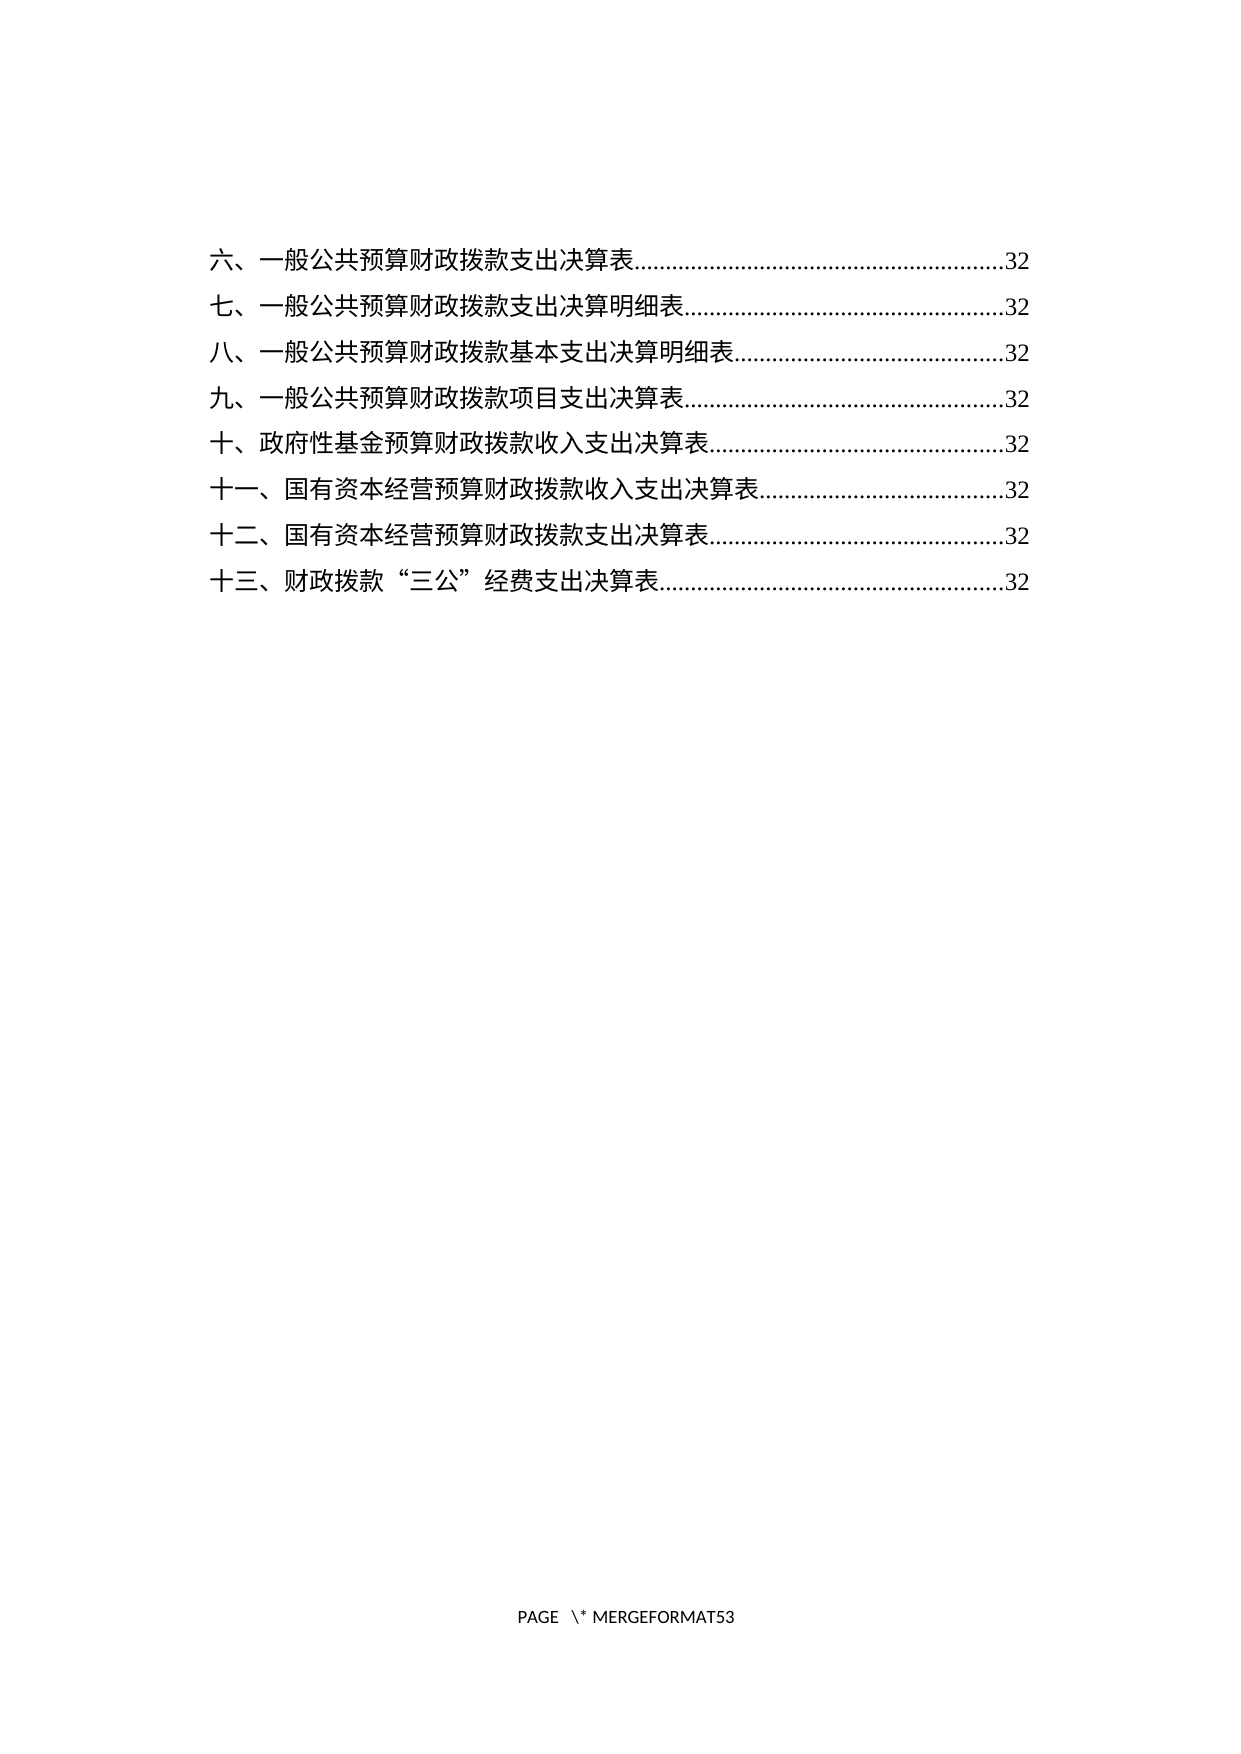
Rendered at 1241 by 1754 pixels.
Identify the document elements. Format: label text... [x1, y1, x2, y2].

text 十二、国有资本经营预算财政拨款支出决算表 32 [209, 508, 1087, 554]
text 十三、财政拨款“三公”经费支出决算表 32 [209, 554, 1087, 599]
text 八、一般公共预算财政拨款基本支出决算明细表 32 [209, 324, 1087, 370]
text 九、一般公共预算财政拨款项目支出决算表 32 [209, 370, 1087, 416]
text 七、一般公共预算财政拨款支出决算明细表 32 [209, 279, 1087, 324]
text 十一、国有资本经营预算财政拨款收入支出决算表 32 [209, 462, 1087, 508]
text 十、政府性基金预算财政拨款收入支出决算表 32 [209, 416, 1087, 462]
text 六、一般公共预算财政拨款支出决算表 32 [209, 233, 1087, 279]
